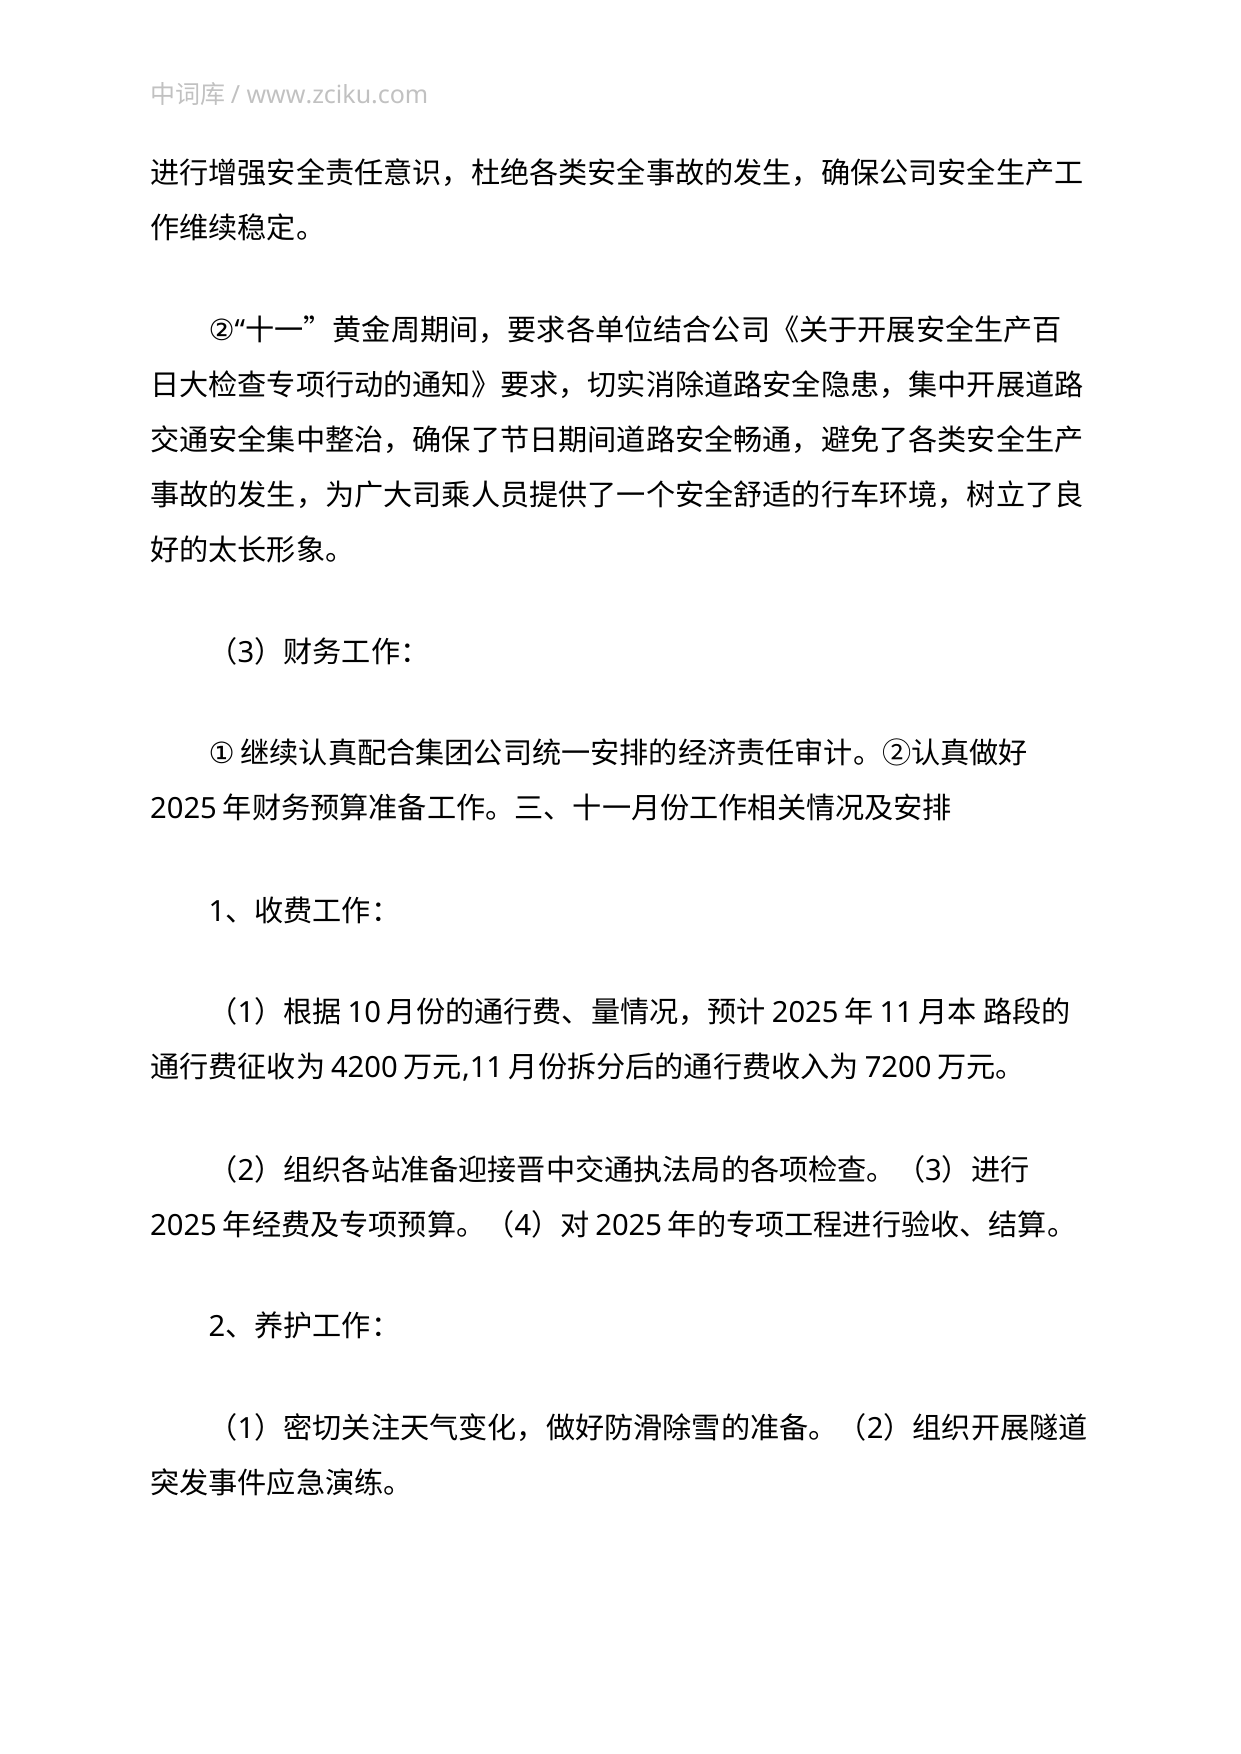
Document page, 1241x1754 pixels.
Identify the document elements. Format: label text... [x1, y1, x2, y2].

text （1）根据10月份的通行费、量情况，预计2025年11月本 路段的通行费征收为4200万元,11月份拆分后的通行费收入为7200万元。 [150, 989, 1090, 1086]
text （2）组织各站准备迎接晋中交通执法局的各项检查。（3）进行2025年经费及专项预算。（4）对2025年的专项工程进行验收、结算。 [150, 1146, 1090, 1243]
text ①继续认真配合集团公司统一安排的经济责任审计。②认真做好2025年财务预算准备工作。三、十一月份工作相关情况及安排 [150, 730, 1090, 827]
text （3）财务工作： [150, 628, 1090, 671]
text ②“十一”黄金周期间，要求各单位结合公司《关于开展安全生产百日大检查专项行动的通知》要求，切实消除道路安全隐患，集中开展道路交通安全集中整治，确保了节日期间道路安全畅通，避免了各类安全生产事故的发生，为广大司乘人员提供了一个安全舒适的行车环境，树立了良好的太长形象。 [150, 307, 1090, 569]
text 2、养护工作： [150, 1303, 1090, 1345]
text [150, 150, 1090, 247]
text （1）密切关注天气变化，做好防滑除雪的准备。（2）组织开展隧道突发事件应急演练。 [150, 1405, 1090, 1502]
text 1、收费工作： [150, 887, 1090, 929]
